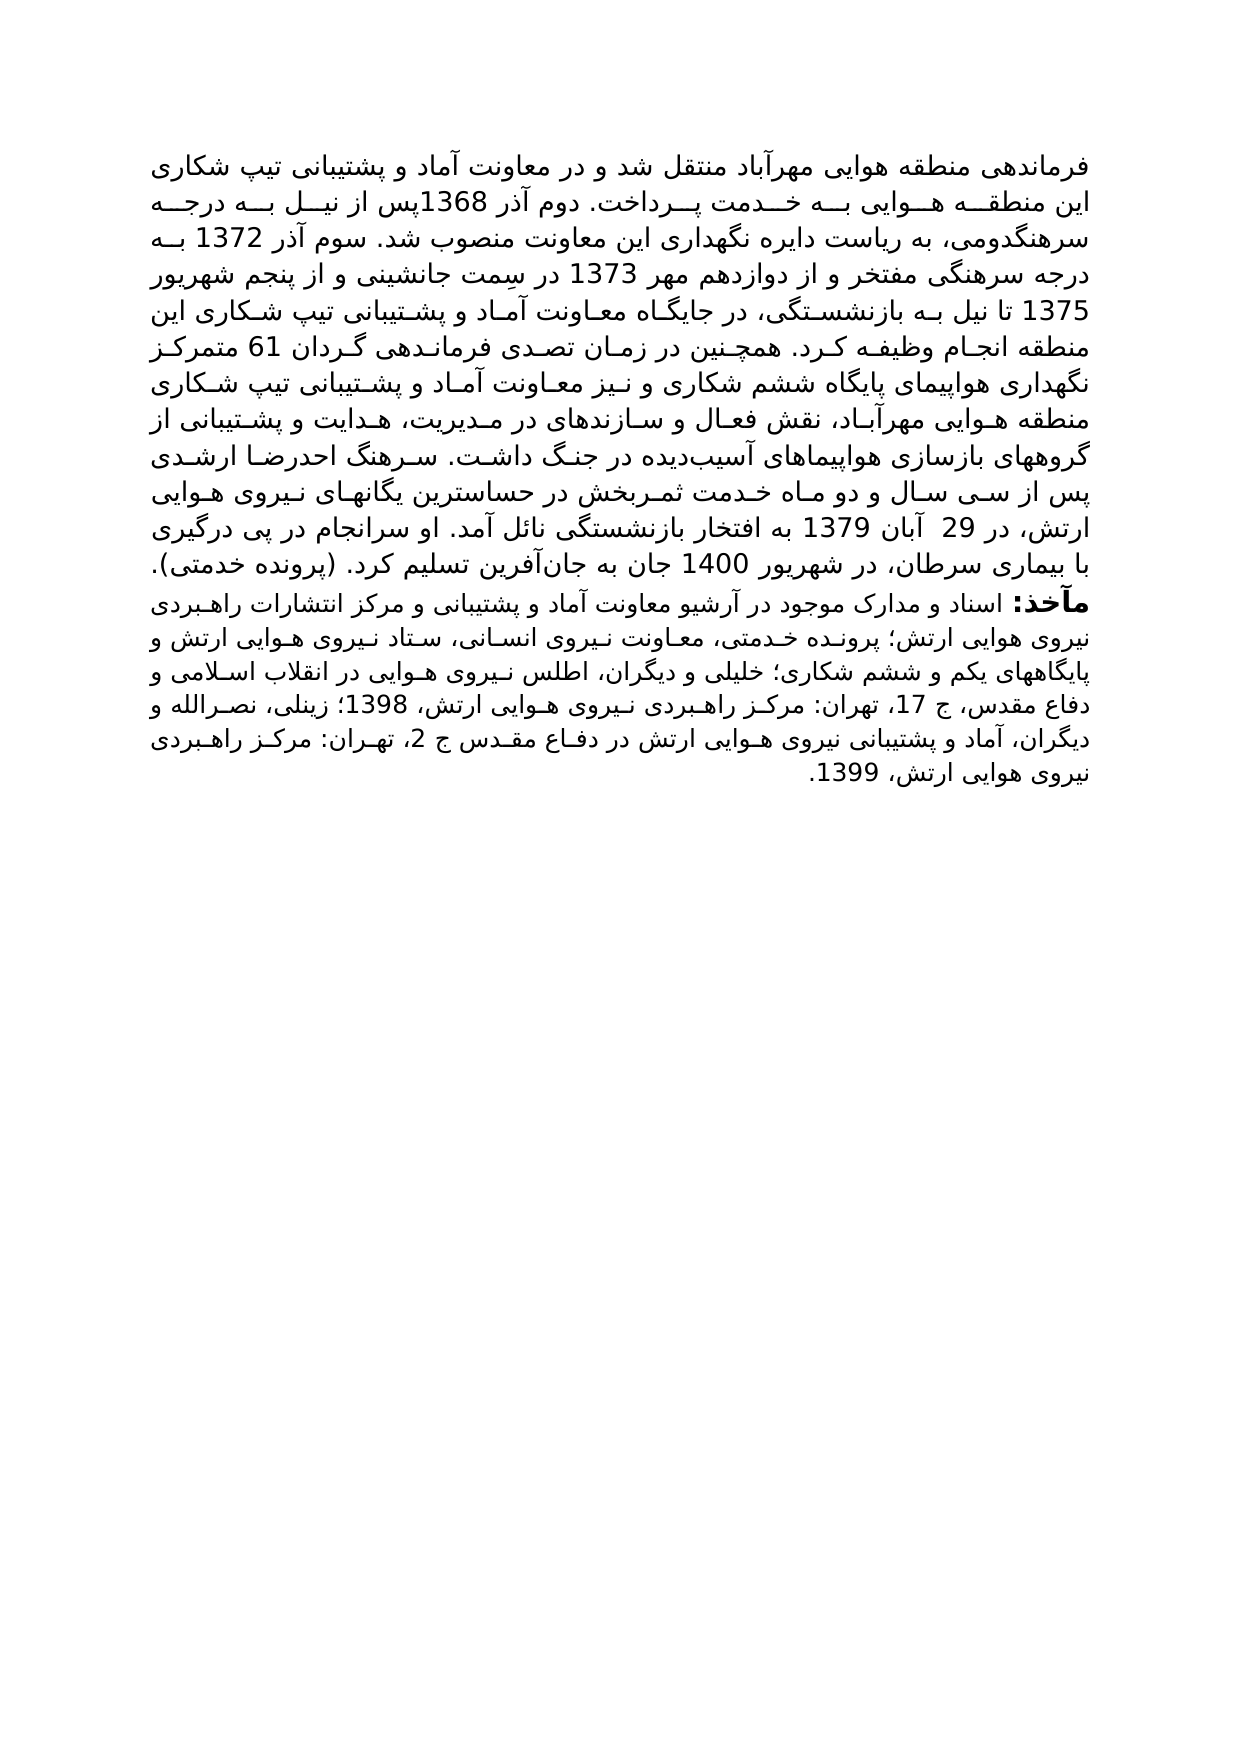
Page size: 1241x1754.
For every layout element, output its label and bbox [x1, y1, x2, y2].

text [150, 150, 1090, 787]
